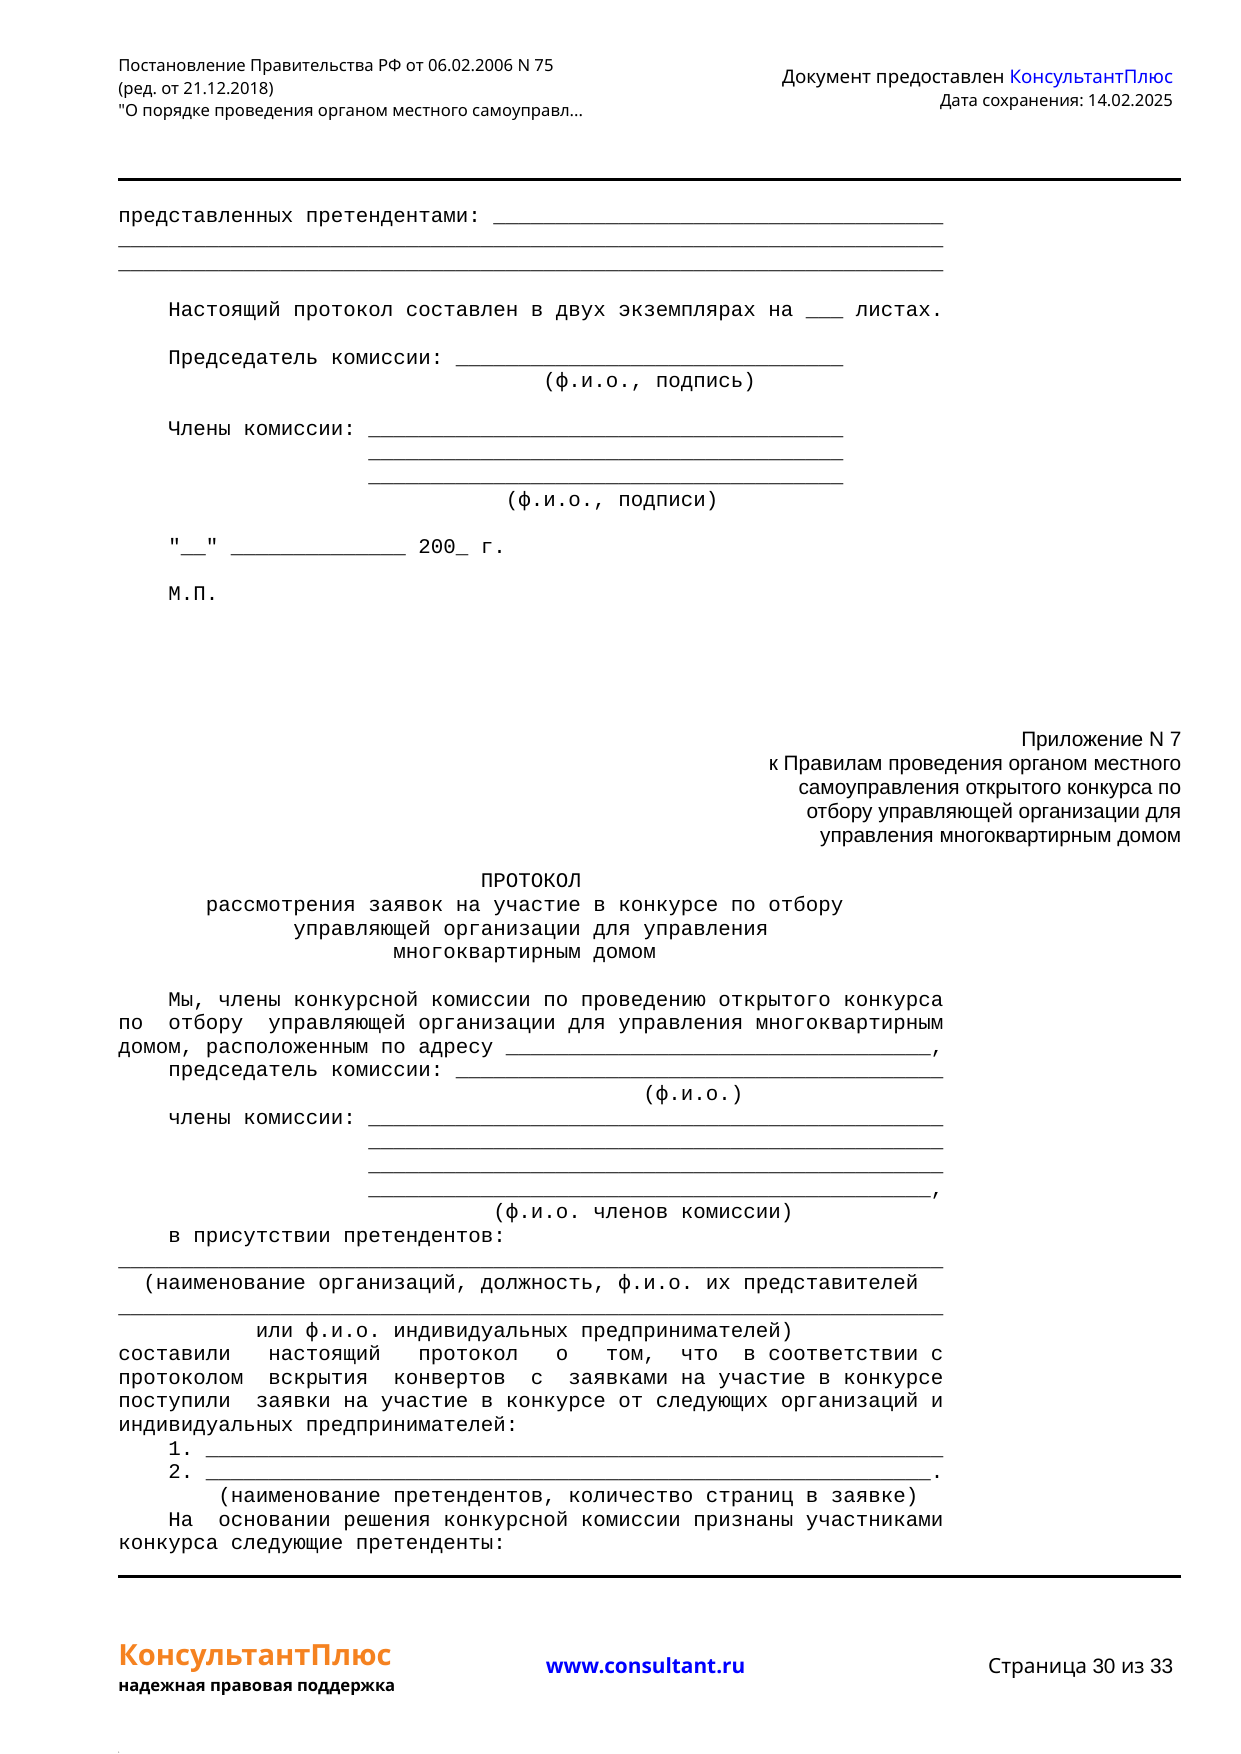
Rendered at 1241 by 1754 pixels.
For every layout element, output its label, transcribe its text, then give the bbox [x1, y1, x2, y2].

text __________________________________________________________________ [118, 228, 1181, 252]
text _____________________________________________, [118, 1178, 1181, 1201]
text __________________________________________________________________ [118, 1249, 1181, 1272]
text __________________________________________________________________ [118, 252, 1181, 276]
text члены комиссии: ______________________________________________ [118, 1107, 1181, 1130]
text Настоящий протокол составлен в двух экземплярах на ___ листах. [118, 299, 1181, 323]
text председатель комиссии: _______________________________________ [118, 1059, 1181, 1083]
text или ф.и.о. индивидуальных предпринимателей) [118, 1319, 1181, 1343]
text отбору управляющей организации для [118, 798, 1181, 822]
text составили настоящий протокол о том, что в соответствии с [118, 1343, 1181, 1367]
text (ф.и.о., подпись) [118, 370, 1181, 394]
text 1. ___________________________________________________________ [118, 1438, 1181, 1461]
text (ф.и.о. членов комиссии) [118, 1201, 1181, 1225]
text На основании решения конкурсной комиссии признаны участниками [118, 1509, 1181, 1532]
text ______________________________________________ [118, 1130, 1181, 1154]
text "__" ______________ 200_ г. [118, 536, 1181, 559]
text управления многоквартирным домом [118, 822, 1181, 846]
text Председатель комиссии: _______________________________ [118, 347, 1181, 370]
text Мы, члены конкурсной комиссии по проведению открытого конкурса [118, 988, 1181, 1012]
text рассмотрения заявок на участие в конкурсе по отбору [118, 894, 1181, 918]
text домом, расположенным по адресу __________________________________, [118, 1036, 1181, 1059]
text Члены комиссии: ______________________________________ [118, 418, 1181, 441]
text ______________________________________ [118, 441, 1181, 465]
text по отбору управляющей организации для управления многоквартирным [118, 1012, 1181, 1036]
text Приложение N 7 [118, 727, 1181, 751]
text самоуправления открытого конкурса по [118, 774, 1181, 798]
text управляющей организации для управления [118, 918, 1181, 941]
text конкурса следующие претенденты: [118, 1532, 1181, 1556]
text поступили заявки на участие в конкурсе от следующих организаций и [118, 1391, 1181, 1414]
text (наименование претендентов, количество страниц в заявке) [118, 1485, 1181, 1509]
text представленных претендентами: ____________________________________ [118, 205, 1181, 228]
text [118, 1461, 1181, 1485]
text ПРОТОКОЛ [118, 870, 1181, 894]
text ______________________________________________ [118, 1154, 1181, 1178]
text в присутствии претендентов: [118, 1225, 1181, 1249]
text __________________________________________________________________ [118, 1296, 1181, 1319]
text М.П. [118, 583, 1181, 607]
text (ф.и.о., подписи) [118, 488, 1181, 512]
text протоколом вскрытия конвертов с заявками на участие в конкурсе [118, 1367, 1181, 1391]
text многоквартирным домом [118, 941, 1181, 965]
text ______________________________________ [118, 465, 1181, 488]
text (наименование организаций, должность, ф.и.о. их представителей [118, 1272, 1181, 1296]
text индивидуальных предпринимателей: [118, 1414, 1181, 1438]
text (ф.и.о.) [118, 1083, 1181, 1107]
text к Правилам проведения органом местного [118, 751, 1181, 774]
